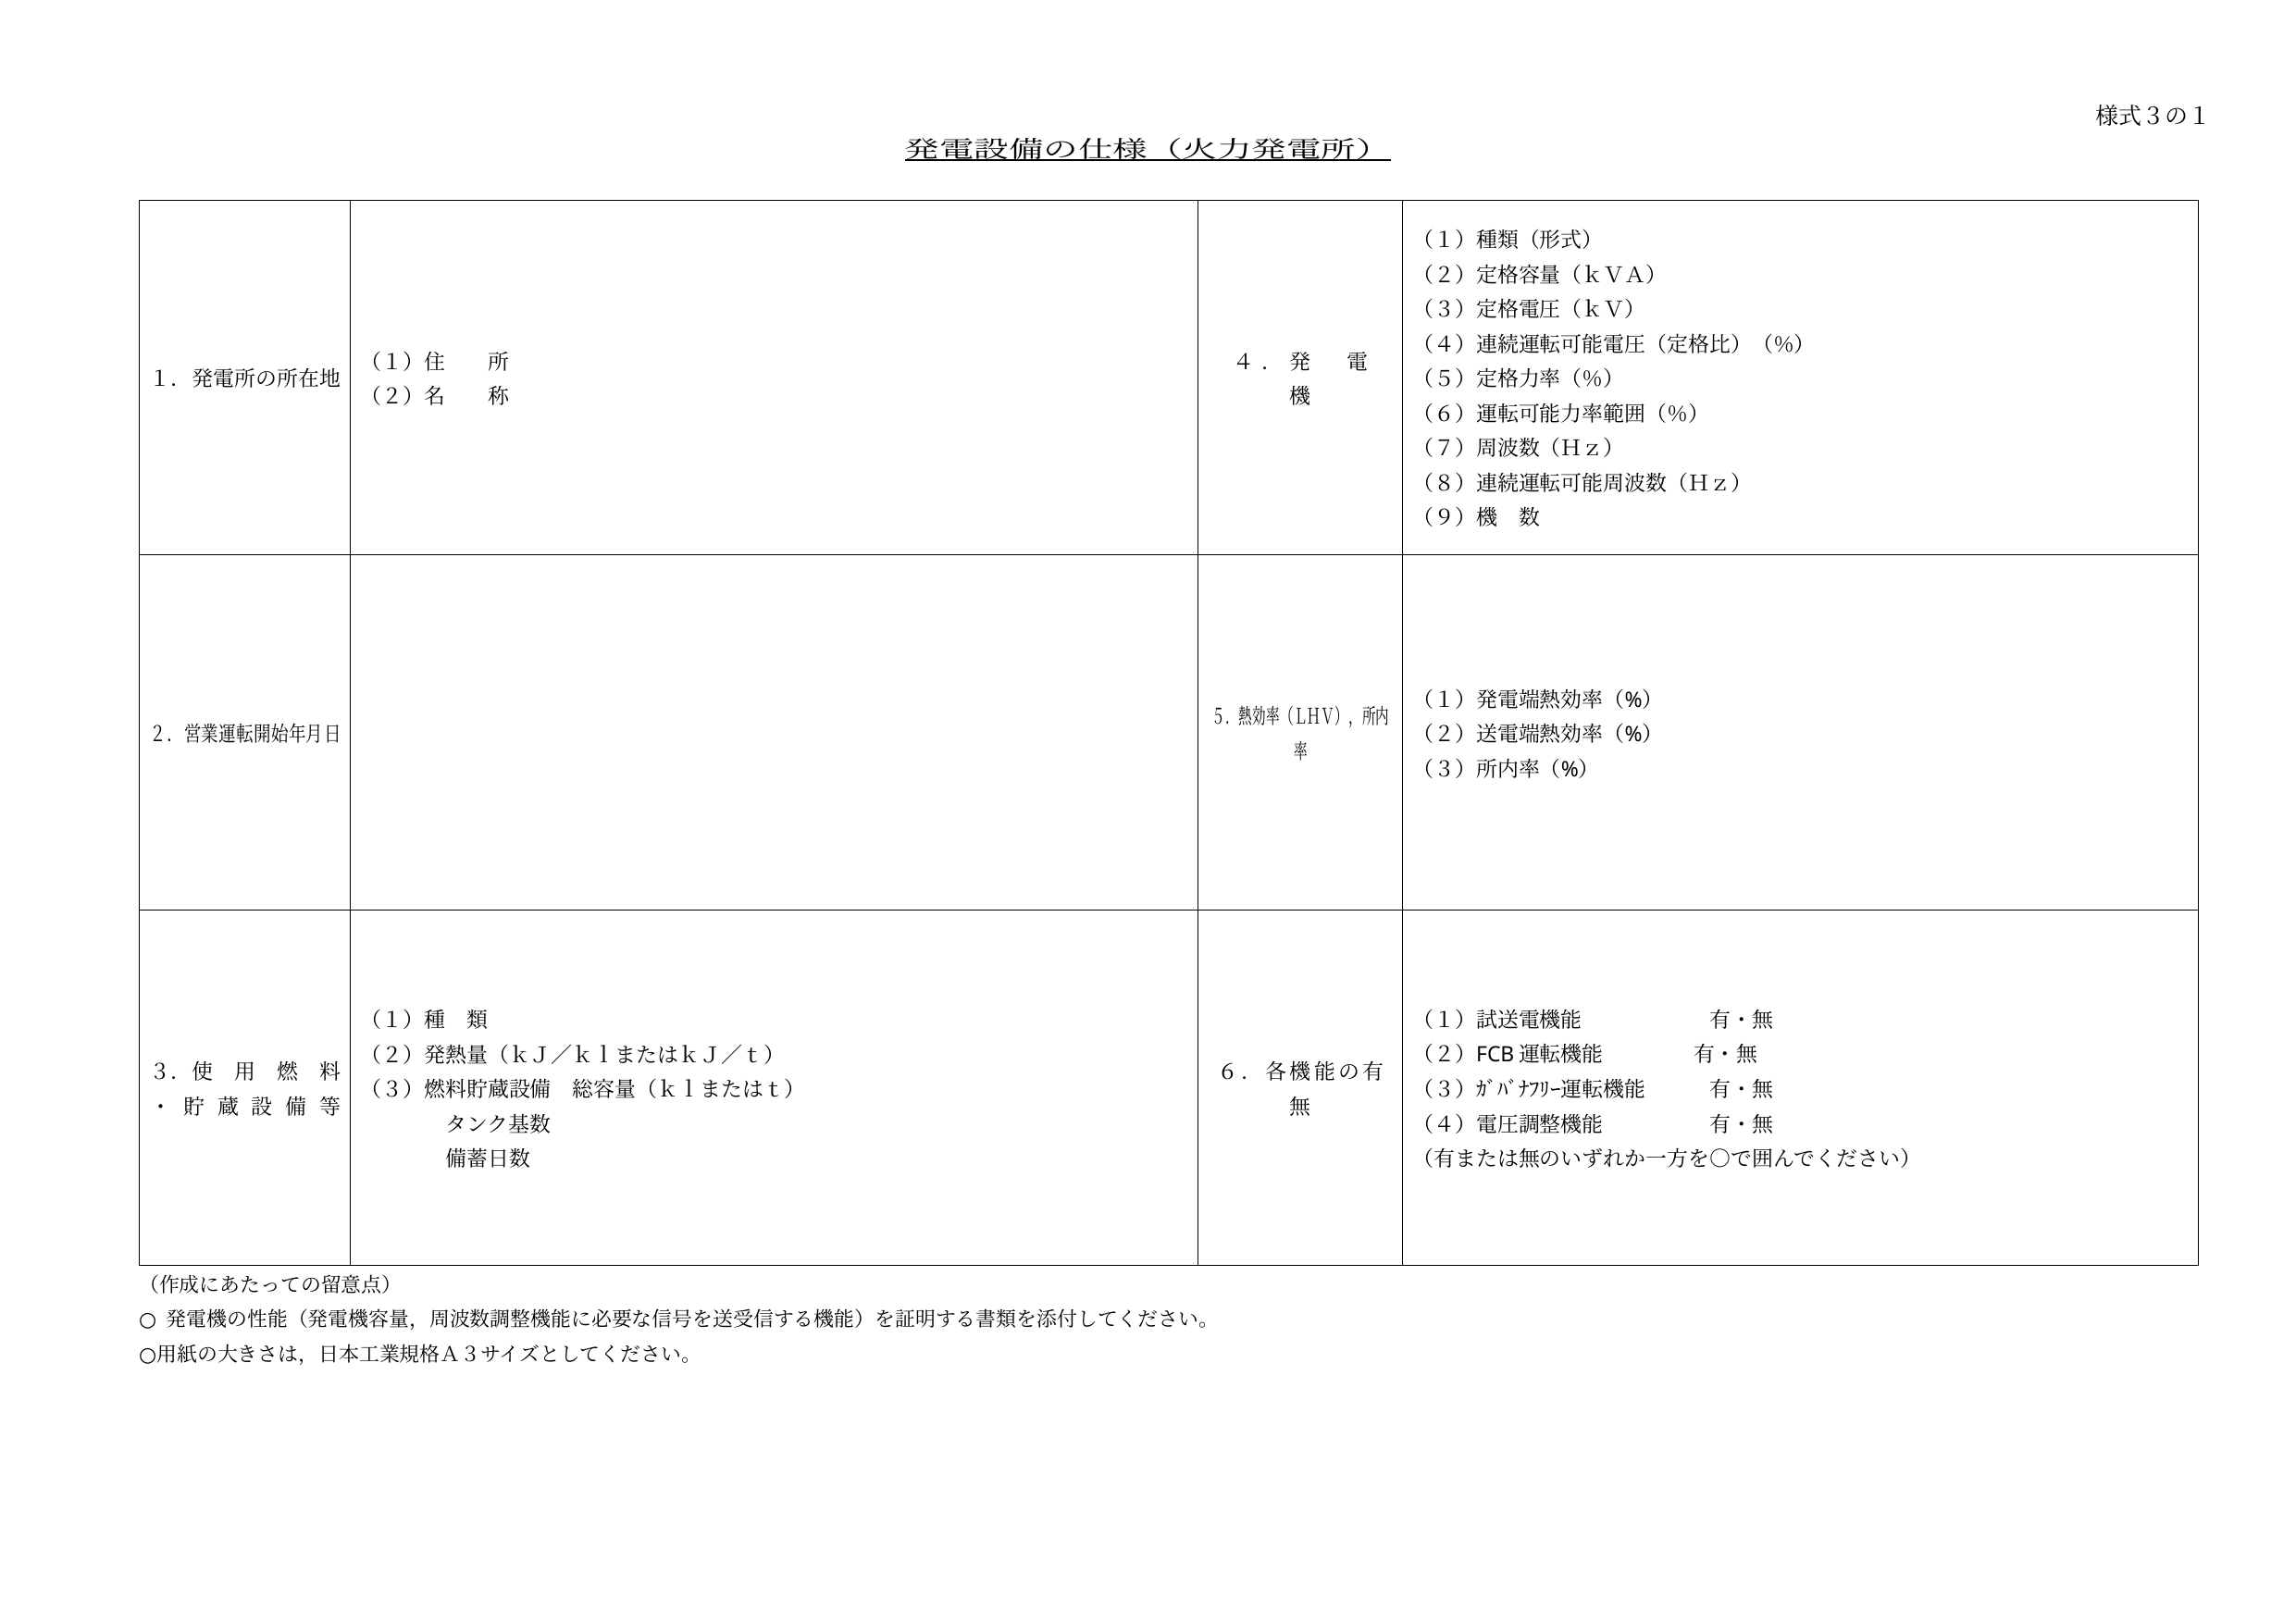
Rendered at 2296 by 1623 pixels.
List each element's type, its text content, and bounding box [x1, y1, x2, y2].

table_cell （１）試送電機能 有 ･ 無 （２）FCB運転機能 有 ･ 無 （３）ｶﾞﾊﾞﾅﾌﾘｰ運転機能 有 ･ 無 （４）電圧調整機能 有 ･ 無 （有または無のいずれか一方を○で囲んでください） [1403, 911, 2198, 1265]
table_cell （１）種 類 （２）発熱量（ｋＪ／ｋｌまたはｋＪ／ｔ） （３）燃料貯蔵設備 総容量（ｋｌまたはｔ） タンク基数 備蓄日数 [351, 911, 1198, 1265]
table_cell ２．営業運転開始年月日 [140, 555, 350, 910]
text ○用紙の大きさは，日本工業規格Ａ３サイズとしてください。 [139, 1335, 2156, 1370]
text 発電設備の仕様（火力発電所） [139, 130, 2156, 165]
table_cell ３．使 用 燃 料 ・貯蔵設備等 [140, 911, 350, 1265]
table_header １．発電所の所在地 [140, 201, 350, 554]
table_cell （１）発電端熱効率（%） （２）送電端熱効率（%） （３）所内率（%） [1403, 555, 2198, 910]
table_header ４．発 電 機 [1198, 201, 1402, 554]
table_cell ６．各機能の有無 [1198, 911, 1402, 1265]
table_cell [351, 555, 1198, 910]
table_cell ５．熱効率（ＬＨＶ），所内率 [1198, 555, 1402, 910]
text （作成にあたっての留意点） [139, 1266, 2156, 1301]
list 発電機の性能（発電機容量，周波数調整機能に必要な信号を送受信する機能）を証明する書類を添付してください。 [139, 1301, 2156, 1335]
table_header （１）種類（形式） （２）定格容量（ｋＶＡ） （３）定格電圧（ｋＶ） （４）連続運転可能電圧（定格比）（％） （５）定格力率（％） （６）運転可能力率範囲（％） （７）周波数（Ｈｚ） （８）連続運転可能周波数（Ｈｚ） （９）機 数 [1403, 201, 2198, 554]
table_header （１）住 所 （２）名 称 [351, 201, 1198, 554]
